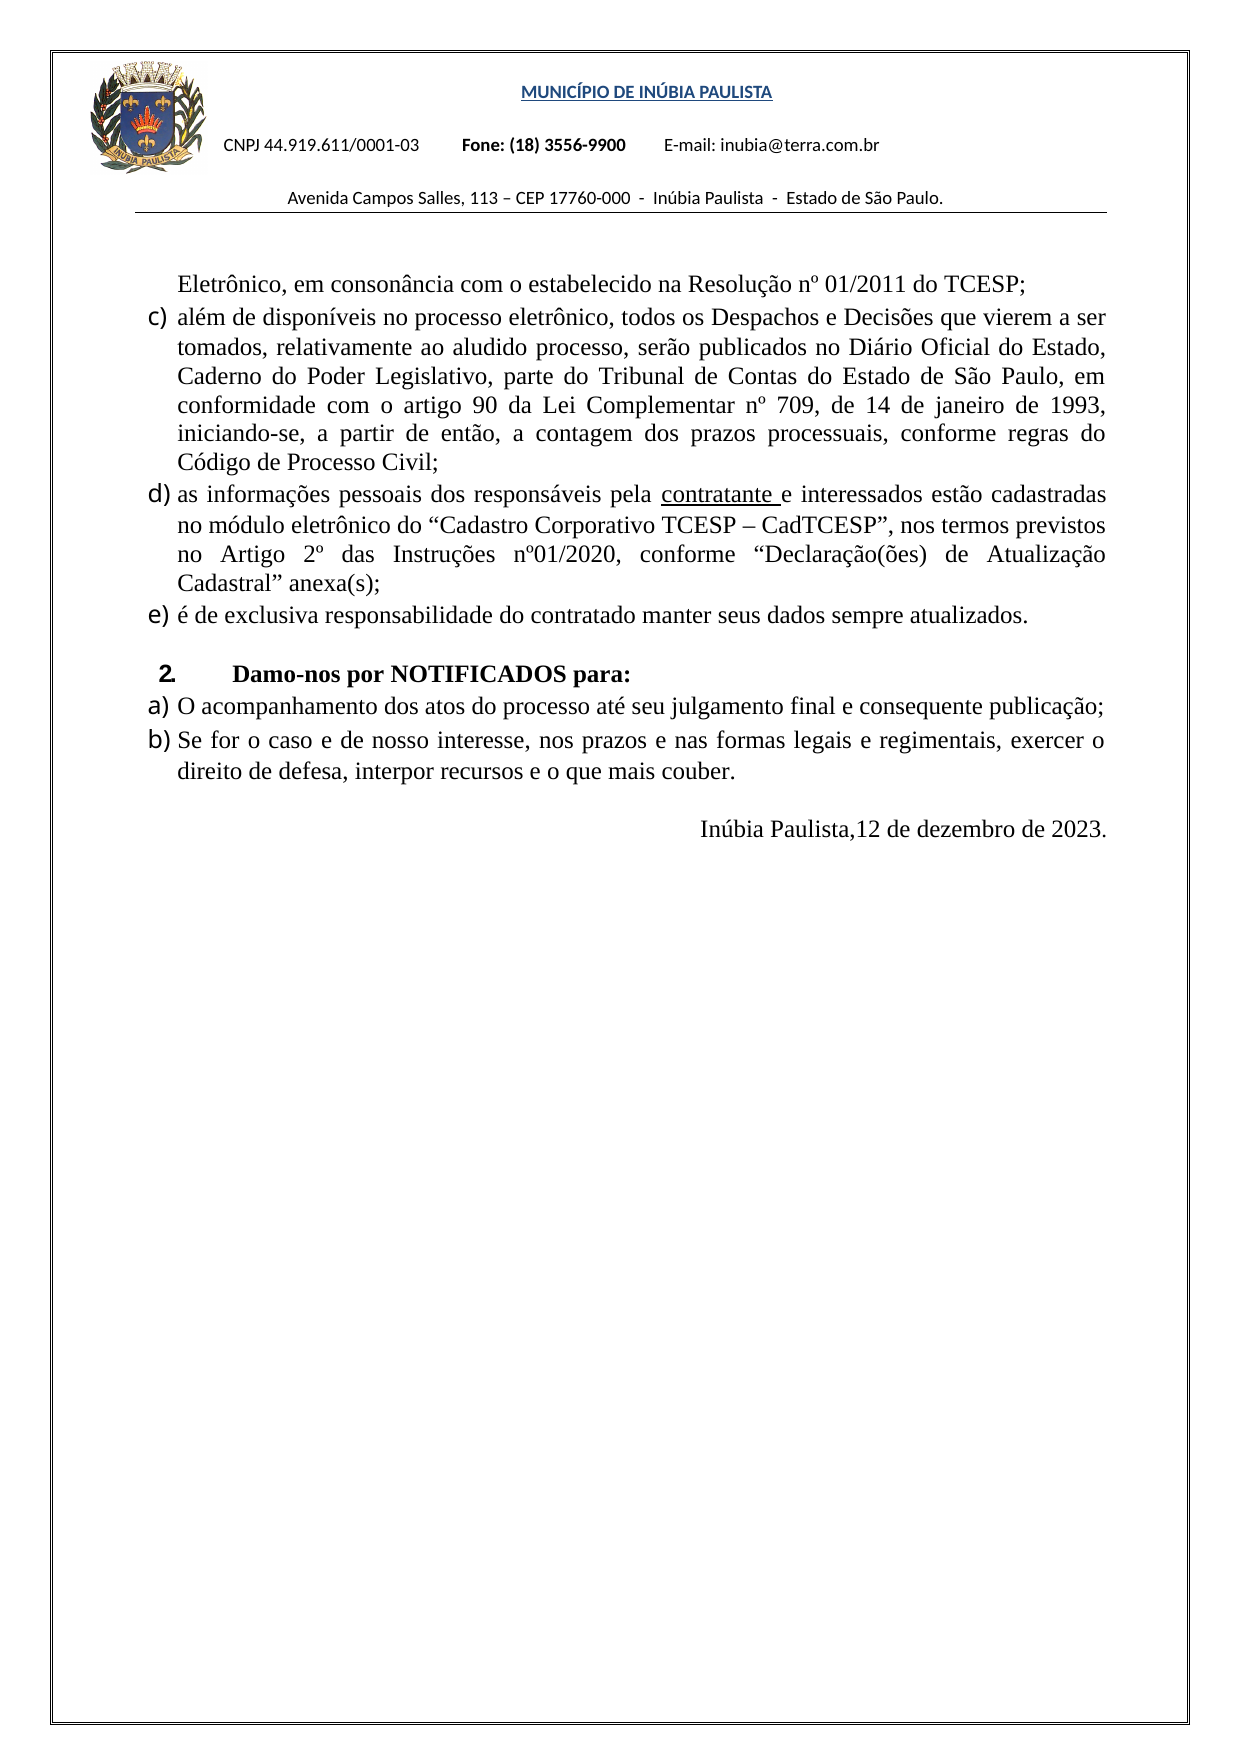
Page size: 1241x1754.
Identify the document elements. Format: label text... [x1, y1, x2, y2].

list Se for o caso e de nosso interesse, nos prazos e nas formas legais e regimentais, exercer o direito de defesa, interpor recursos e o que mais couber. [147, 722, 1107, 785]
picture [90, 61, 208, 175]
list é de exclusiva responsabilidade do contratado manter seus dados sempre atualizados. [147, 596, 1107, 630]
list além de disponíveis no processo eletrônico, todos os Despachos e Decisões que vierem a ser tomados, relativamente ao aludido processo, serão publicados no Diário Oficial do Estado, Caderno do Poder Legislativo, parte do Tribunal de Contas do Estado de São Paulo, em conformidade com o artigo 90 da Lei Complementar nº 709, de 14 de janeiro de 1993, iniciando-se, a partir de então, a contagem dos prazos processuais, conforme regras do Código de Processo Civil; [147, 298, 1107, 476]
list as informações pessoais dos responsáveis pela contratante e interessados estão cadastradas no módulo eletrônico do “Cadastro Corporativo TCESP – CadTCESP”, nos termos previstos no Artigo 2º das Instruções nº01/2020, conforme “Declaração(ões) de Atualização Cadastral” anexa(s); [147, 476, 1107, 596]
list O acompanhamento dos atos do processo até seu julgamento final e consequente publicação; [147, 688, 1107, 722]
text Inúbia Paulista,12 de dezembro de 2023. [135, 814, 1107, 842]
list Damo-nos por NOTIFICADOS para: [158, 659, 1107, 688]
